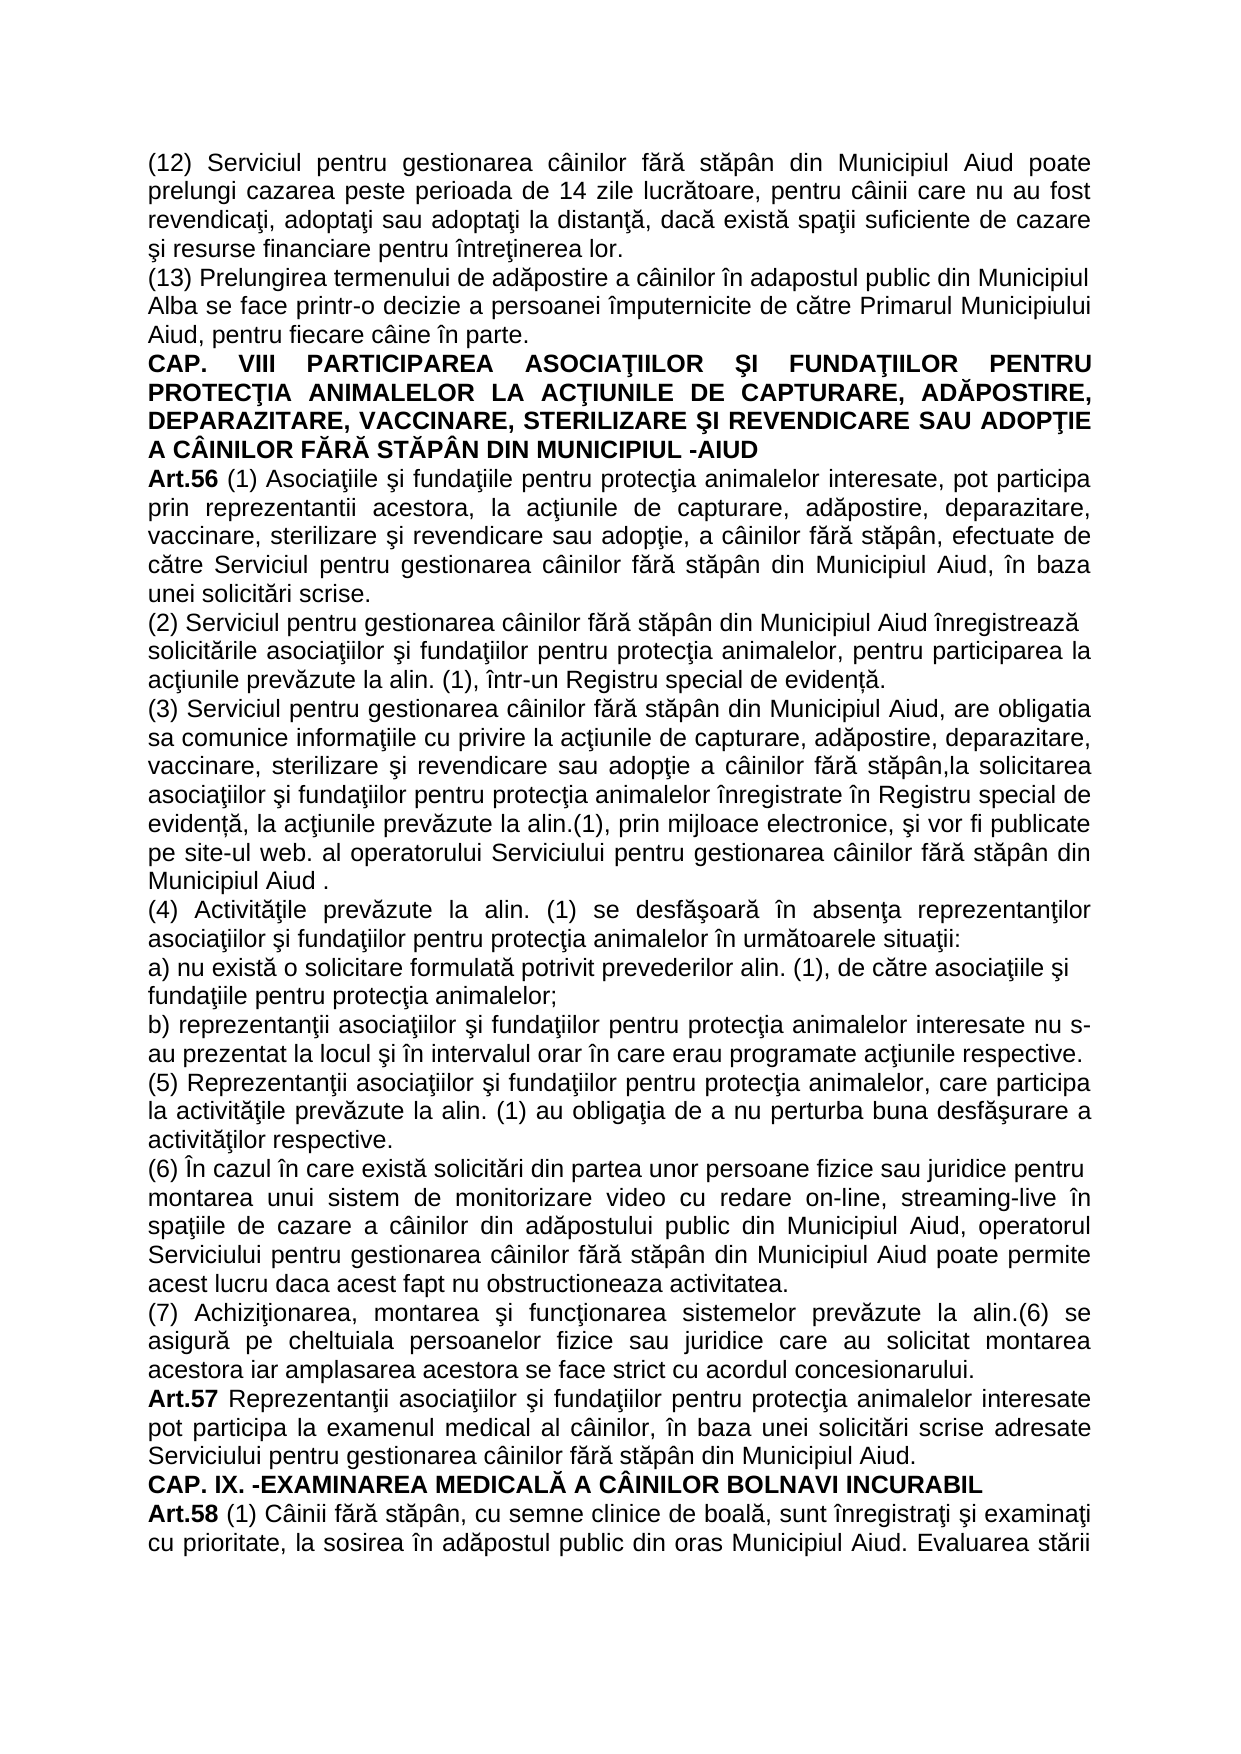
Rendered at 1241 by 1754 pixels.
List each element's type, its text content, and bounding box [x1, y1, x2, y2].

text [148, 1499, 1093, 1556]
text (3) Serviciul pentru gestionarea câinilor fără stăpân din Municipiul Aiud, are obligatia sa comunice informaţiile cu privire la acţiunile de capturare, adăpostire, deparazitare, vaccinare, sterilizare şi revendicare sau adopţie a câinilor fără stăpân,la solicitarea asociaţiilor şi fundaţiilor pentru protecţia animalelor înregistrate în Registru special de evidență, la acţiunile prevăzute la alin.(1), prin mijloace electronice, şi vor fi publicate pe site-ul web. al operatorului Serviciului pentru gestionarea câinilor fără stăpân din Municipiul Aiud . [148, 694, 1093, 895]
text CAP. IX. -EXAMINAREA MEDICALĂ A CÂINILOR BOLNAVI INCURABIL [148, 1470, 1093, 1499]
text (2) Serviciul pentru gestionarea câinilor fără stăpân din Municipiul Aiud înregistrează [148, 608, 1093, 636]
text Art.57 Reprezentanţii asociaţiilor şi fundaţiilor pentru protecţia animalelor interesate pot participa la examenul medical al câinilor, în baza unei solicitări scrise adresate Serviciului pentru gestionarea câinilor fără stăpân din Municipiul Aiud. [148, 1384, 1093, 1470]
text (5) Reprezentanţii asociaţiilor şi fundaţiilor pentru protecţia animalelor, care participa la activităţile prevăzute la alin. (1) au obligaţia de a nu perturba buna desfăşurare a activităţilor respective. [148, 1068, 1093, 1154]
text Art.56 (1) Asociaţiile şi fundaţiile pentru protecţia animalelor interesate, pot participa prin reprezentantii acestora, la acţiunile de capturare, adăpostire, deparazitare, vaccinare, sterilizare şi revendicare sau adopţie, a câinilor fără stăpân, efectuate de către Serviciul pentru gestionarea câinilor fără stăpân din Municipiul Aiud, în baza unei solicitări scrise. [148, 464, 1093, 608]
text fundaţiile pentru protecţia animalelor; [148, 981, 1093, 1010]
text CAP. VIII PARTICIPAREA ASOCIAŢIILOR ŞI FUNDAŢIILOR PENTRU PROTECŢIA ANIMALELOR LA ACŢIUNILE DE CAPTURARE, ADĂPOSTIRE, DEPARAZITARE, VACCINARE, STERILIZARE ŞI REVENDICARE SAU ADOPŢIE A CÂINILOR FĂRĂ STĂPÂN DIN MUNICIPIUL -AIUD [148, 349, 1093, 464]
text Alba se face printr-o decizie a persoanei împuternicite de către Primarul Municipiului Aiud, pentru fiecare câine în parte. [148, 291, 1093, 349]
text (4) Activităţile prevăzute la alin. (1) se desfăşoară în absenţa reprezentanţilor asociaţiilor şi fundaţiilor pentru protecţia animalelor în următoarele situaţii: [148, 895, 1093, 953]
text solicitările asociaţiilor şi fundaţiilor pentru protecţia animalelor, pentru participarea la acţiunile prevăzute la alin. (1), într-un Registru special de evidență. [148, 636, 1093, 694]
text b) reprezentanţii asociaţiilor şi fundaţiilor pentru protecţia animalelor interesate nu s-au prezentat la locul şi în intervalul orar în care erau programate acţiunile respective. [148, 1010, 1093, 1068]
text (12) Serviciul pentru gestionarea câinilor fără stăpân din Municipiul Aiud poate prelungi cazarea peste perioada de 14 zile lucrătoare, pentru câinii care nu au fost revendicaţi, adoptaţi sau adoptaţi la distanţă, dacă există spaţii suficiente de cazare şi resurse financiare pentru întreţinerea lor. [148, 148, 1093, 263]
text a) nu există o solicitare formulată potrivit prevederilor alin. (1), de către asociaţiile şi [148, 953, 1093, 981]
text (7) Achiziţionarea, montarea şi funcţionarea sistemelor prevăzute la alin.(6) se asigură pe cheltuiala persoanelor fizice sau juridice care au solicitat montarea acestora iar amplasarea acestora se face strict cu acordul concesionarului. [148, 1298, 1093, 1384]
text montarea unui sistem de monitorizare video cu redare on-line, streaming-live în spaţiile de cazare a câinilor din adăpostului public din Municipiul Aiud, operatorul Serviciului pentru gestionarea câinilor fără stăpân din Municipiul Aiud poate permite acest lucru daca acest fapt nu obstructioneaza activitatea. [148, 1183, 1093, 1298]
text (6) În cazul în care există solicitări din partea unor persoane fizice sau juridice pentru [148, 1154, 1093, 1183]
text (13) Prelungirea termenului de adăpostire a câinilor în adapostul public din Municipiul [148, 263, 1093, 291]
